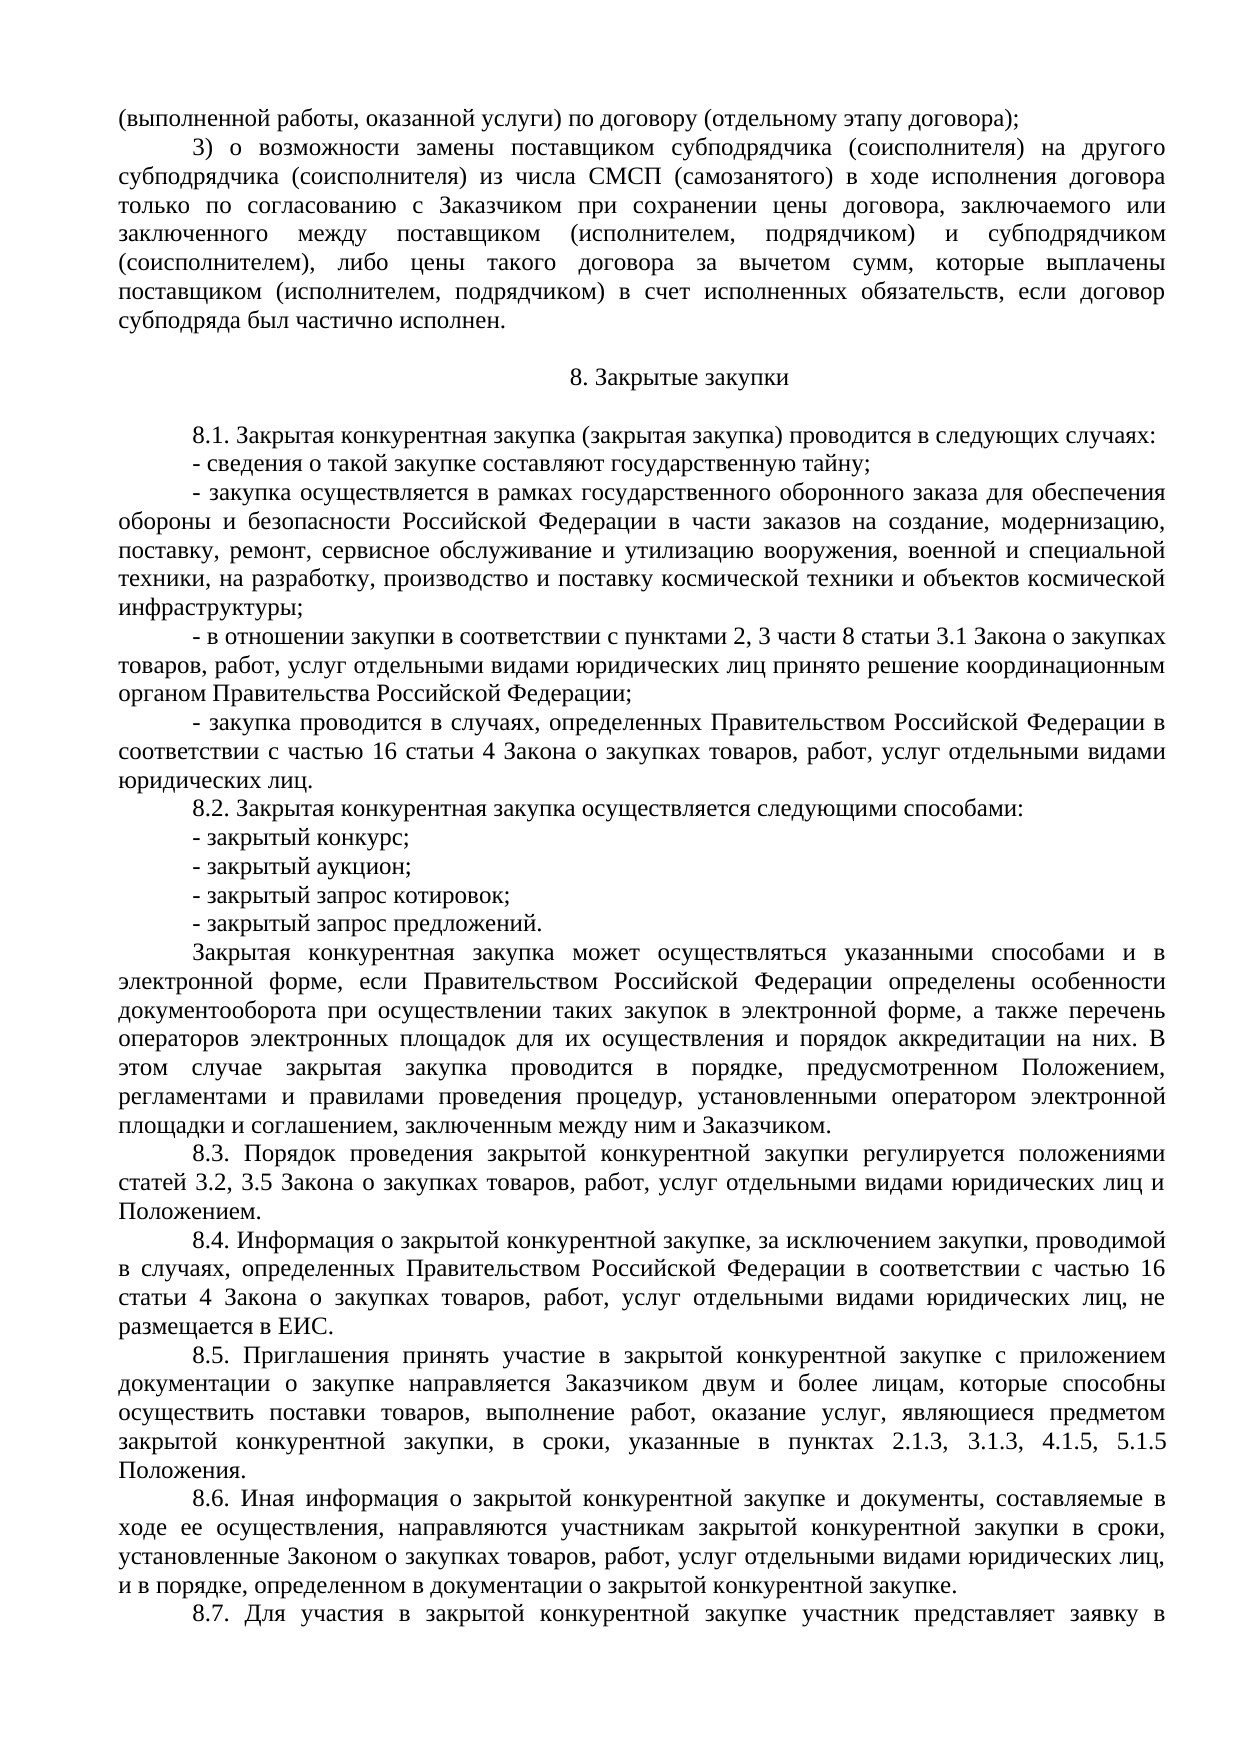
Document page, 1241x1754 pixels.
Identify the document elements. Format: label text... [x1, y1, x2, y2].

text - закрытый конкурс; [118, 822, 1167, 851]
text - закрытый запрос котировок; [118, 880, 1167, 908]
text 8.5. Приглашения принять участие в закрытой конкурентной закупке с приложением документации о закупке направляется Заказчиком двум и более лицам, которые способны осуществить поставки товаров, выполнение работ, оказание услуг, являющиеся предметом закрытой конкурентной закупки, в сроки, указанные в пунктах 2.1.3, 3.1.3, 4.1.5, 5.1.5 Положения. [118, 1340, 1167, 1483]
text 8.2. Закрытая конкурентная закупка осуществляется следующими способами: [118, 793, 1167, 822]
text 8. Закрытые закупки [118, 362, 1167, 391]
text 8.4. Информация о закрытой конкурентной закупке, за исключением закупки, проводимой в случаях, определенных Правительством Российской Федерации в соответствии с частью 16 статьи 4 Закона о закупках товаров, работ, услуг отдельными видами юридических лиц, не размещается в ЕИС. [118, 1225, 1167, 1340]
text - сведения о такой закупке составляют государственную тайну; [118, 448, 1167, 477]
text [118, 103, 1167, 132]
text - в отношении закупки в соответствии с пунктами 2, 3 части 8 статьи 3.1 Закона о закупках товаров, работ, услуг отдельными видами юридических лиц принято решение координационным органом Правительства Российской Федерации; [118, 621, 1167, 707]
text - закупка осуществляется в рамках государственного оборонного заказа для обеспечения обороны и безопасности Российской Федерации в части заказов на создание, модернизацию, поставку, ремонт, сервисное обслуживание и утилизацию вооружения, военной и специальной техники, на разработку, производство и поставку космической техники и объектов космической инфраструктуры; [118, 477, 1167, 621]
text 8.3. Порядок проведения закрытой конкурентной закупки регулируется положениями статей 3.2, 3.5 Закона о закупках товаров, работ, услуг отдельными видами юридических лиц и Положением. [118, 1138, 1167, 1225]
text 8.1. Закрытая конкурентная закупка (закрытая закупка) проводится в следующих случаях: [118, 420, 1167, 448]
text 3) о возможности замены поставщиком субподрядчика (соисполнителя) на другого субподрядчика (соисполнителя) из числа СМСП (самозанятого) в ходе исполнения договора только по согласованию с Заказчиком при сохранении цены договора, заключаемого или заключенного между поставщиком (исполнителем, подрядчиком) и субподрядчиком (соисполнителем), либо цены такого договора за вычетом сумм, которые выплачены поставщиком (исполнителем, подрядчиком) в счет исполненных обязательств, если договор субподряда был частично исполнен. [118, 132, 1167, 333]
text - закрытый запрос предложений. [118, 908, 1167, 937]
text 8.6. Иная информация о закрытой конкурентной закупке и документы, составляемые в ходе ее осуществления, направляются участникам закрытой конкурентной закупки в сроки, установленные Законом о закупках товаров, работ, услуг отдельными видами юридических лиц, и в порядке, определенном в документации о закрытой конкурентной закупке. [118, 1483, 1167, 1598]
text - закрытый аукцион; [118, 851, 1167, 880]
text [118, 1598, 1167, 1627]
text - закупка проводится в случаях, определенных Правительством Российской Федерации в соответствии с частью 16 статьи 4 Закона о закупках товаров, работ, услуг отдельными видами юридических лиц. [118, 707, 1167, 793]
text Закрытая конкурентная закупка может осуществляться указанными способами и в электронной форме, если Правительством Российской Федерации определены особенности документооборота при осуществлении таких закупок в электронной форме, а также перечень операторов электронных площадок для их осуществления и порядок аккредитации на них. В этом случае закрытая закупка проводится в порядке, предусмотренном Положением, регламентами и правилами проведения процедур, установленными оператором электронной площадки и соглашением, заключенным между ним и Заказчиком. [118, 937, 1167, 1138]
